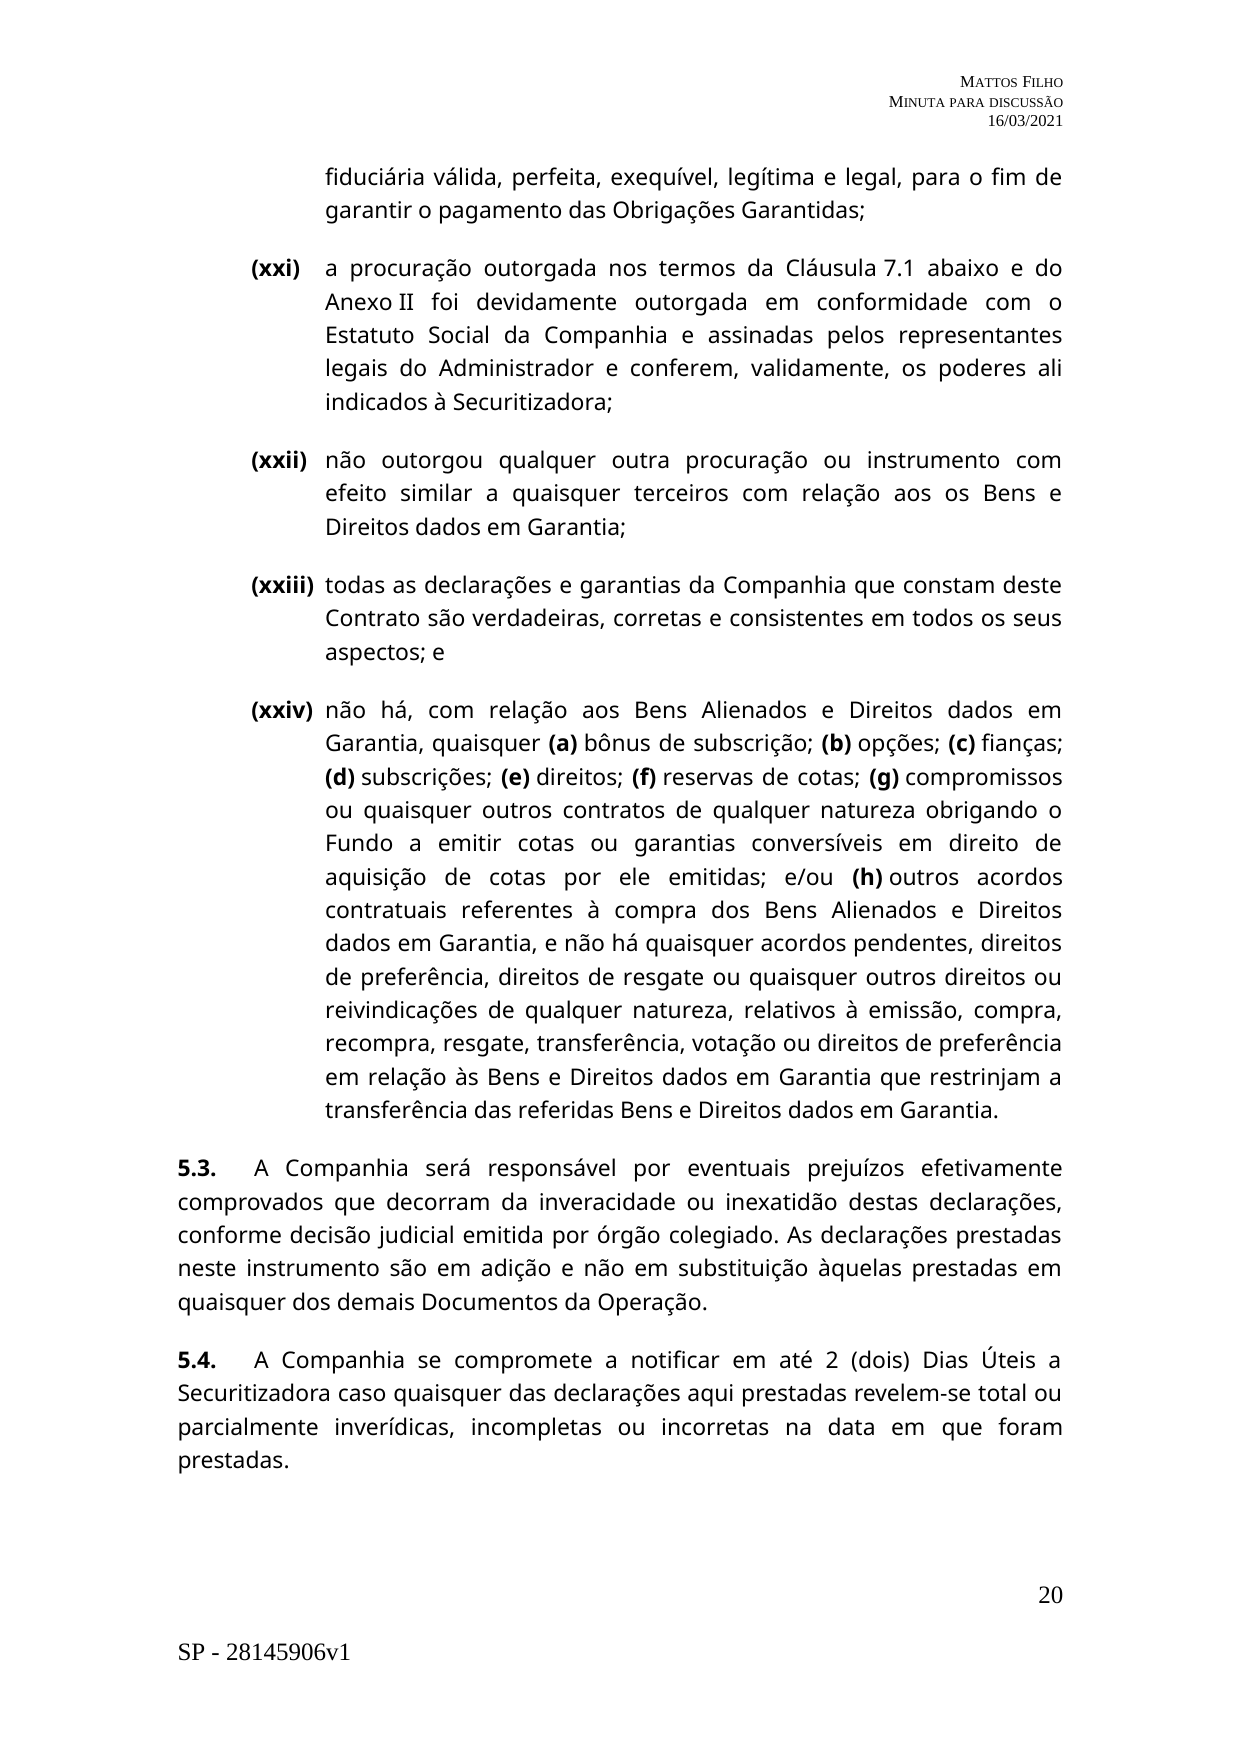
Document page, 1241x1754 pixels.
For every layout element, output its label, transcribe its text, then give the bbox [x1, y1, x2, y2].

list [251, 158, 1063, 225]
list todas as declarações e garantias da Companhia que constam deste Contrato são verdadeiras, corretas e consistentes em todos os seus aspectos; e [251, 567, 1063, 667]
list não há, com relação aos Bens Alienados e Direitos dados em Garantia, quaisquer (a) bônus de subscrição; (b) opções; (c) fianças; (d) subscrições; (e) direitos; (f) reservas de cotas; (g) compromissos ou quaisquer outros contratos de qualquer natureza obrigando o Fundo a emitir cotas ou garantias conversíveis em direito de aquisição de cotas por ele emitidas; e/ou (h) outros acordos contratuais referentes à compra dos Bens Alienados e Direitos dados em Garantia, e não há quaisquer acordos pendentes, direitos de preferência, direitos de resgate ou quaisquer outros direitos ou reivindicações de qualquer natureza, relativos à emissão, compra, recompra, resgate, transferência, votação ou direitos de preferência em relação às Bens e Direitos dados em Garantia que restrinjam a transferência das referidas Bens e Direitos dados em Garantia. [251, 692, 1063, 1125]
list não outorgou qualquer outra procuração ou instrumento com efeito similar a quaisquer terceiros com relação aos os Bens e Direitos dados em Garantia; [251, 442, 1063, 542]
list a procuração outorgada nos termos da Cláusula 7.1 abaixo e do Anexo II foi devidamente outorgada em conformidade com o Estatuto Social da Companhia e assinadas pelos representantes legais do Administrador e conferem, validamente, os poderes ali indicados à Securitizadora; [251, 250, 1063, 417]
list A Companhia se compromete a notificar em até 2 (dois) Dias Úteis a Securitizadora caso quaisquer das declarações aqui prestadas revelem-se total ou parcialmente inverídicas, incompletas ou incorretas na data em que foram prestadas. [177, 1342, 1063, 1475]
list A Companhia será responsável por eventuais prejuízos efetivamente comprovados que decorram da inveracidade ou inexatidão destas declarações, conforme decisão judicial emitida por órgão colegiado. As declarações prestadas neste instrumento são em adição e não em substituição àquelas prestadas em quaisquer dos demais Documentos da Operação. [177, 1150, 1063, 1317]
